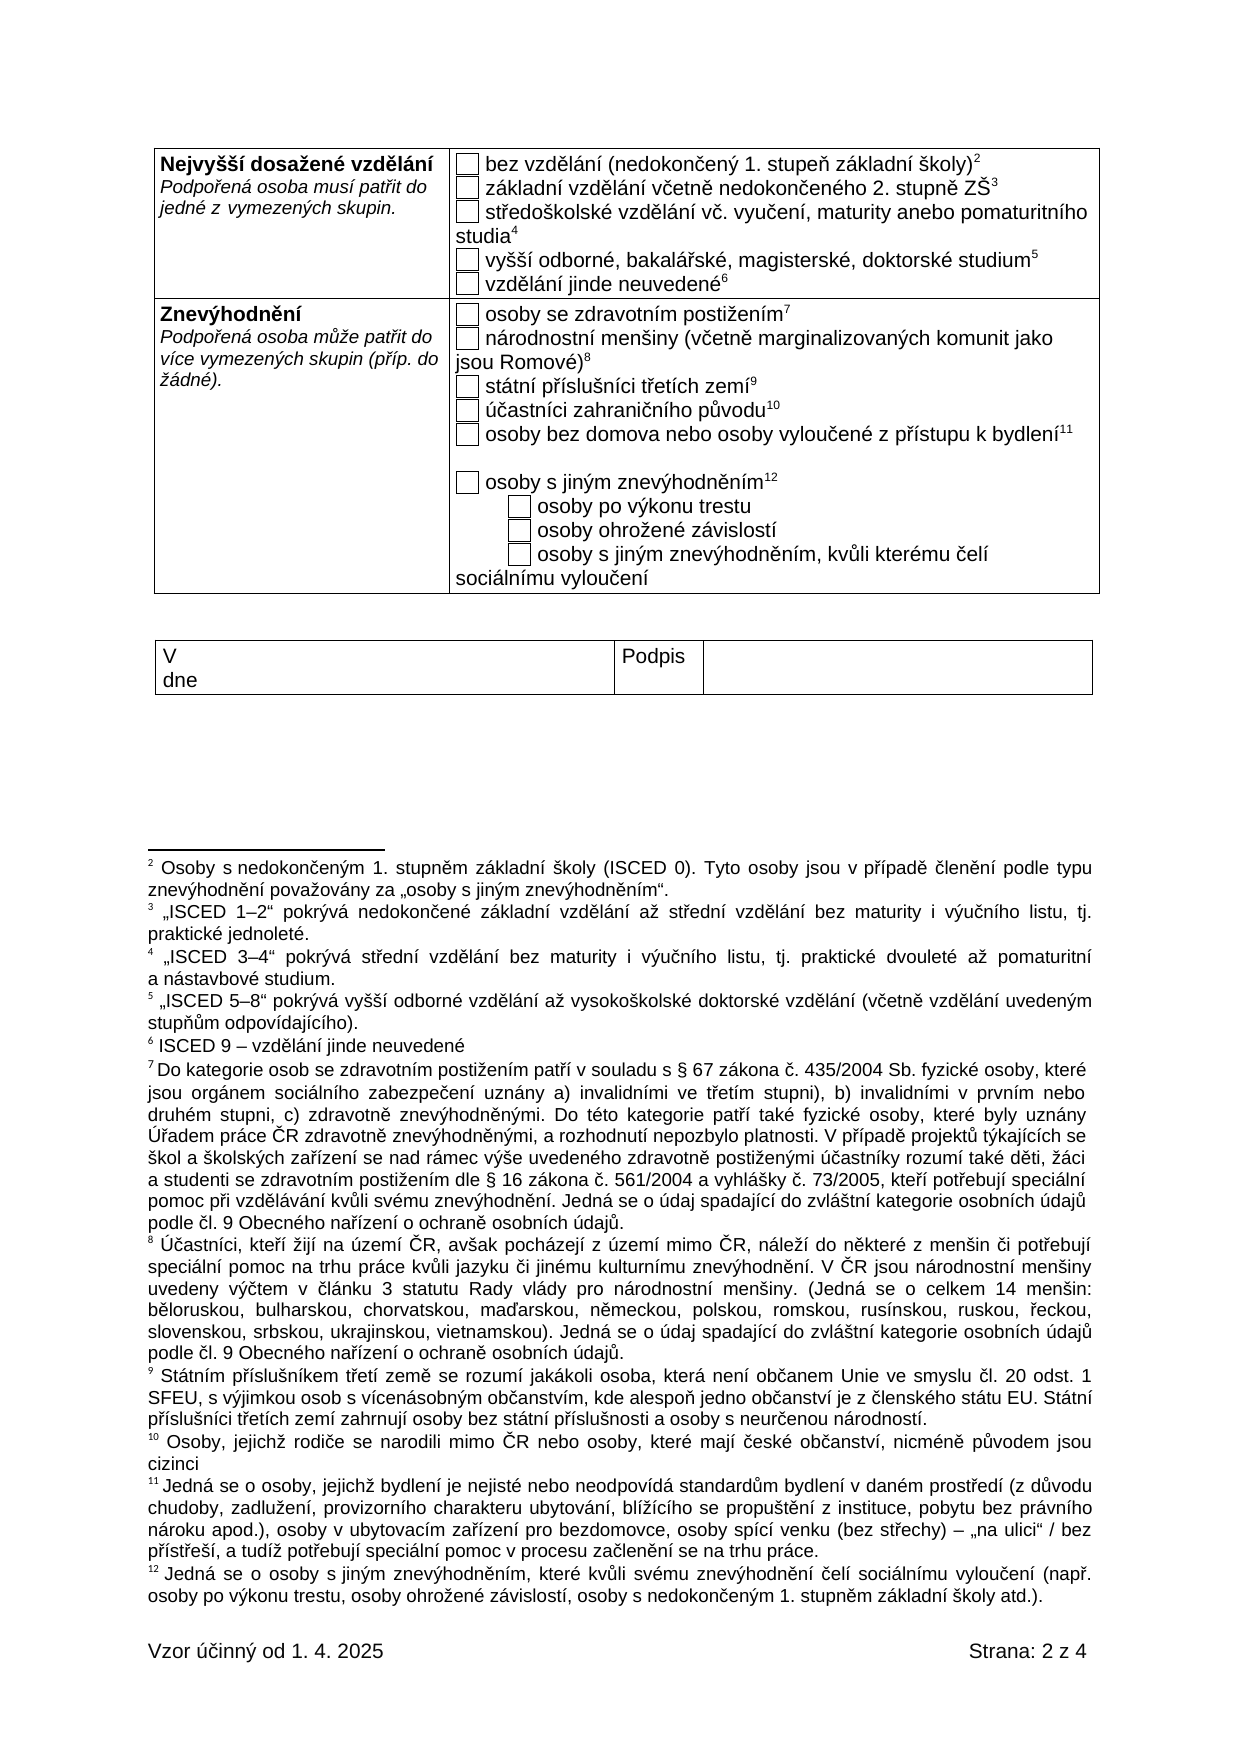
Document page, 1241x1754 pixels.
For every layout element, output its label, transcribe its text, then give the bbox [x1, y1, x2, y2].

table_header V dne [156, 641, 614, 694]
table_cell bez vzdělání (nedokončený 1. stupeň základní školy) základní vzdělání včetně nedokončeného 2. stupně ZŠ středoškolské vzdělání vč. vyučení, maturity anebo pomaturitního studia vyšší odborné, bakalářské, magisterské, doktorské studium vzdělání jinde neuvedené [450, 149, 1099, 298]
table_header Podpis [615, 641, 703, 694]
table_cell osoby se zdravotním postižením národnostní menšiny (včetně marginalizovaných komunit jako jsou Romové) státní příslušníci třetích zemí účastníci zahraničního původu osoby bez domova nebo osoby vyloučené z přístupu k bydlení osoby s jiným znevýhodněním osoby po výkonu trestu osoby ohrožené závislostí osoby s jiným znevýhodněním, kvůli kterému čelí sociálnímu vyloučení [450, 299, 1099, 593]
table_header [704, 641, 1092, 694]
table_cell Nejvyšší dosažené vzdělání Podpořená osoba musí patřit do jedné z vymezených skupin. [155, 149, 449, 298]
table_cell Znevýhodnění Podpořená osoba může patřit do více vymezených skupin (příp. do žádné). [155, 299, 449, 593]
